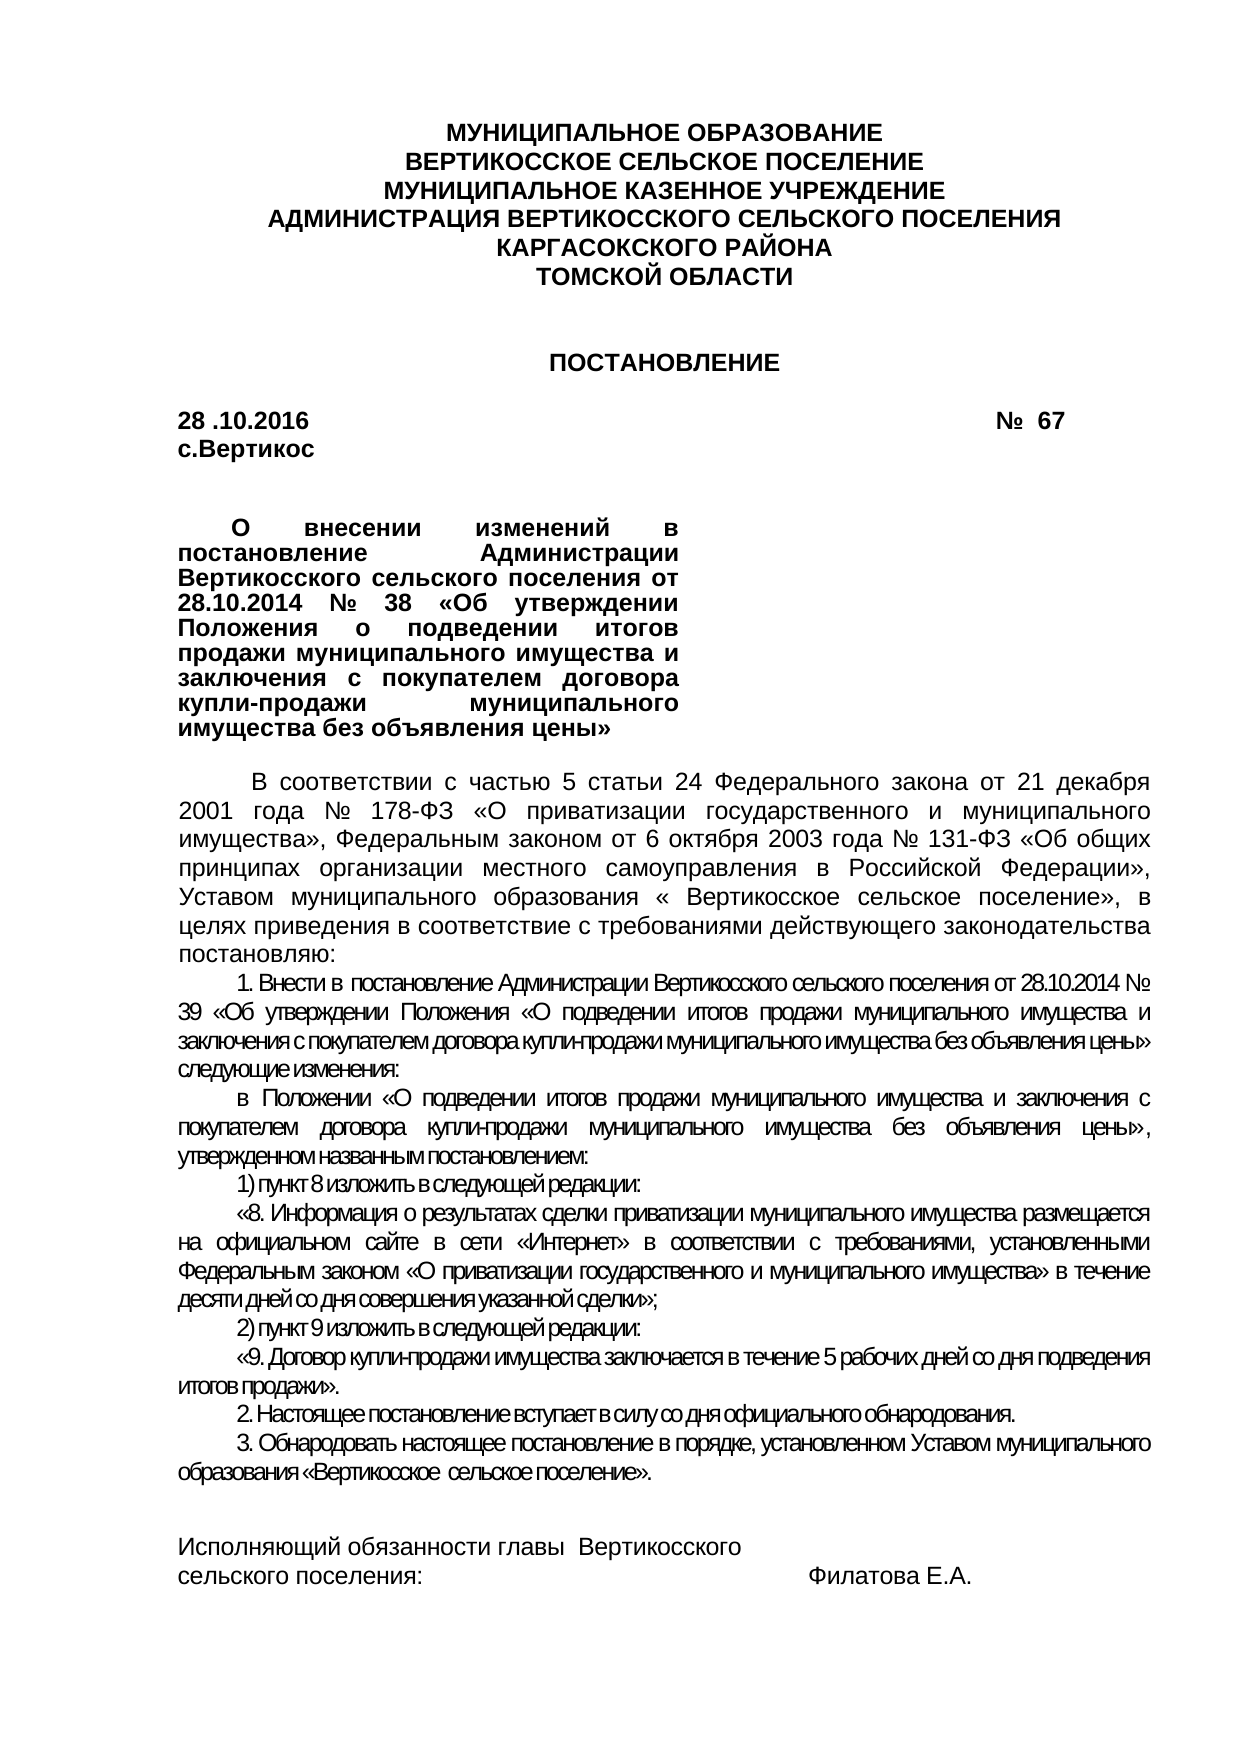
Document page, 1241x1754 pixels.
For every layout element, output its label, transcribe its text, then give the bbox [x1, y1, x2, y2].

text «9. Договор купли-продажи имущества заключается в течение 5 рабочих дней со дня подведения итогов продажи». [177, 1342, 1152, 1399]
text КАРГАСОКСКОГО РАЙОНА [177, 233, 1152, 262]
text 28 .10.2016 № 67 [177, 406, 1152, 434]
text 3. Обнародовать настоящее постановление в порядке, установленном Уставом муниципального образования «Вертикосское сельское поселение». [177, 1428, 1152, 1486]
text 1. Внести в постановление Администрации Вертикосского сельского поселения от 28.10.2014 № 39 «Об утверждении Положения «О подведении итогов продажи муниципального имущества и заключения с покупателем договора купли-продажи муниципального имущества без объявления цены» следующие изменения: [177, 968, 1152, 1083]
text МУНИЦИПАЛЬНОЕ ОБРАЗОВАНИЕ [177, 118, 1152, 147]
text МУНИЦИПАЛЬНОЕ КАЗЕННОЕ УЧРЕЖДЕНИЕ [177, 176, 1152, 204]
text ВЕРТИКОССКОЕ СЕЛЬСКОЕ ПОСЕЛЕНИЕ [177, 147, 1152, 176]
text В соответствии с частью 5 статьи 24 Федерального закона от 21 декабря 2001 года № 178-ФЗ «О приватизации государственного и муниципального имущества», Федеральным законом от 6 октября 2003 года № 131-ФЗ «Об общих принципах организации местного самоуправления в Российской Федерации», Уставом муниципального образования « Вертикосское сельское поселение», в целях приведения в соответствие с требованиями действующего законодательства постановляю: [178, 767, 1151, 968]
text сельского поселения: Филатова Е.А. [177, 1561, 1152, 1590]
text в Положении «О подведении итогов продажи муниципального имущества и заключения с покупателем договора купли-продажи муниципального имущества без объявления цены», утвержденном названным постановлением: [177, 1083, 1152, 1169]
text АДМИНИСТРАЦИЯ ВЕРТИКОССКОГО СЕЛЬСКОГО ПОСЕЛЕНИЯ [177, 204, 1152, 233]
text О внесении изменений в постановление Администрации Вертикосского сельского поселения от 28.10.2014 № 38 «Об утверждении Положения о подведении итогов продажи муниципального имущества и заключения с покупателем договора купли-продажи муниципального имущества без объявления цены» [177, 517, 679, 742]
text 2. Настоящее постановление вступает в силу со дня официального обнародования. [177, 1399, 1152, 1428]
text Исполняющий обязанности главы Вертикосского [177, 1532, 1152, 1561]
text 2) пункт 9 изложить в следующей редакции: [177, 1313, 1152, 1342]
text «8. Информация о результатах сделки приватизации муниципального имущества размещается на официальном сайте в сети «Интернет» в соответствии с требованиями, установленными Федеральным законом «О приватизации государственного и муниципального имущества» в течение десяти дней со дня совершения указанной сделки»; [177, 1198, 1152, 1313]
text 1) пункт 8 изложить в следующей редакции: [177, 1169, 1152, 1198]
text с.Вертикос [177, 434, 1152, 463]
text ТОМСКОЙ ОБЛАСТИ [177, 262, 1152, 291]
text ПОСТАНОВЛЕНИЕ [177, 348, 1152, 377]
